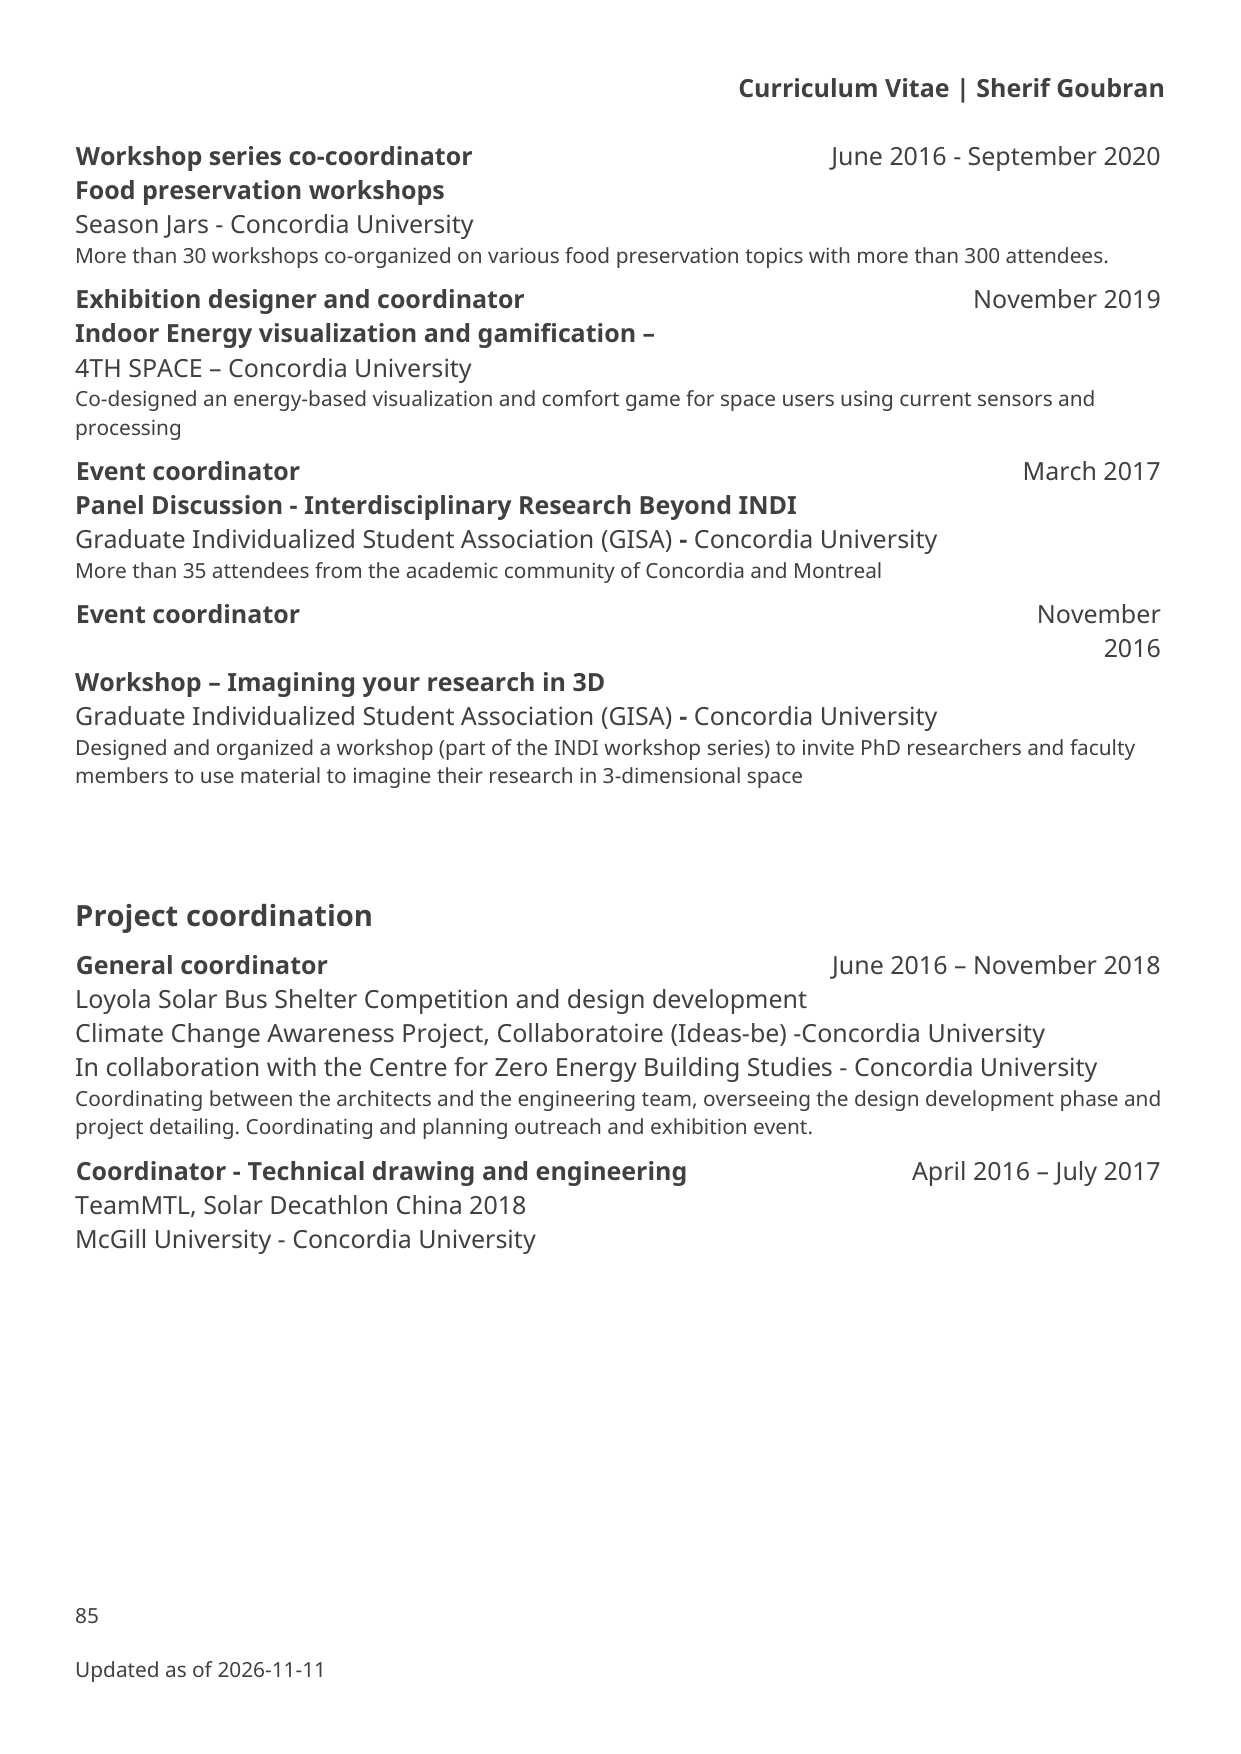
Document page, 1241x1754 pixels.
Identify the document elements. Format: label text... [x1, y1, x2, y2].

text Season Jars - Concordia University [75, 207, 1165, 241]
text Indoor Energy visualization and gamification – [75, 316, 1165, 350]
subtitle Coordinating between the architects and the engineering team, overseeing the design development phase and project detailing. Coordinating and planning outreach and exhibition event. [75, 1084, 1165, 1141]
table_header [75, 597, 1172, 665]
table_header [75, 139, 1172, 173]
subtitle More than 35 attendees from the academic community of Concordia and Montreal [75, 556, 1165, 584]
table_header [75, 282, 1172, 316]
subtitle Co-designed an energy-based visualization and comfort game for space users using current sensors and processing [75, 384, 1165, 441]
subtitle Designed and organized a workshop (part of the INDI workshop series) to invite PhD researchers and faculty members to use material to imagine their research in 3-dimensional space [75, 733, 1165, 790]
text Food preservation workshops [75, 173, 1165, 207]
text Workshop – Imagining your research in 3D [75, 665, 1165, 699]
text Panel Discussion - Interdisciplinary Research Beyond INDI [75, 488, 1165, 522]
subtitle More than 30 workshops co-organized on various food preservation topics with more than 300 attendees. [75, 241, 1165, 269]
text Graduate Individualized Student Association (GISA) - Concordia University [75, 699, 1165, 733]
text In collaboration with the Centre for Zero Energy Building Studies - Concordia University [75, 1050, 1165, 1084]
subtitle Project coordination [75, 896, 1165, 935]
text Loyola Solar Bus Shelter Competition and design development [75, 982, 1165, 1016]
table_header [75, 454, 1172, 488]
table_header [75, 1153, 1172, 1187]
text Climate Change Awareness Project, Collaboratoire (Ideas-be) -Concordia University [75, 1016, 1165, 1050]
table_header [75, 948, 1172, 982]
text McGill University - Concordia University [75, 1221, 1165, 1256]
text Graduate Individualized Student Association (GISA) - Concordia University [75, 522, 1165, 556]
text TeamMTL, Solar Decathlon China 2018 [75, 1187, 1165, 1221]
text 4TH SPACE – Concordia University [75, 350, 1165, 384]
